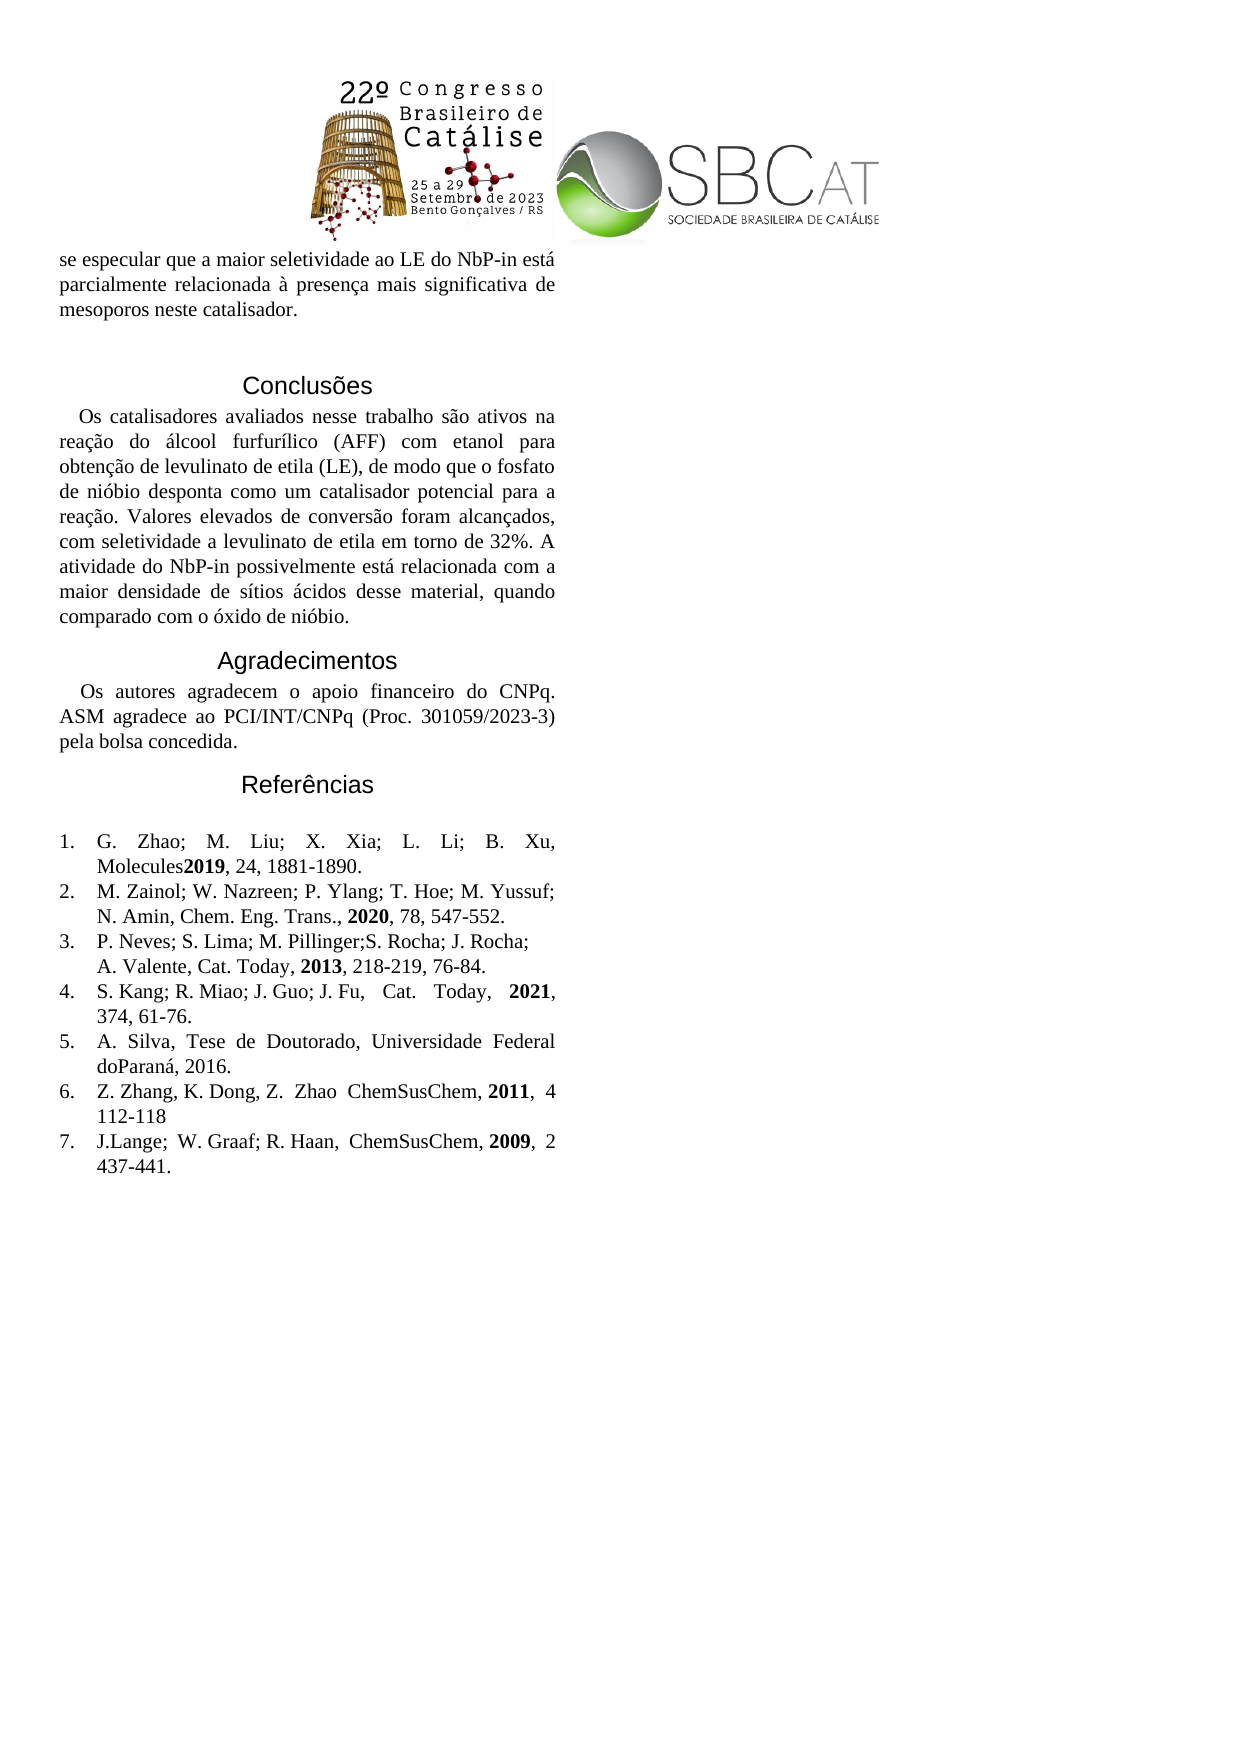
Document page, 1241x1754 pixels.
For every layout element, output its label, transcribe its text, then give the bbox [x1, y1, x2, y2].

list Z. Zhang, K. Dong, Z. Zhao ChemSusChem, 2011, 4 112-118 [59, 1078, 556, 1128]
list S. Kang; R. Miao; J. Guo; J. Fu, Cat. Today, 2021, 374, 61-76. [59, 978, 556, 1028]
text Os catalisadores avaliados nesse trabalho são ativos na reação do álcool furfurílico (AFF) com etanol para obtenção de levulinato de etila (LE), de modo que o fosfato de nióbio desponta como um catalisador potencial para a reação. Valores elevados de conversão foram alcançados, com seletividade a levulinato de etila em torno de 32%. A atividade do NbP-in possivelmente está relacionada com a maior densidade de sítios ácidos desse material, quando comparado com o óxido de nióbio. [59, 404, 556, 629]
list G. Zhao; M. Liu; X. Xia; L. Li; B. Xu, Molecules2019, 24, 1881-1890. [59, 828, 556, 878]
list J.Lange; W. Graaf; R. Haan, ChemSusChem, 2009, 2 437-441. [59, 1128, 556, 1178]
list P. Neves; S. Lima; M. Pillinger;S. Rocha; J. Rocha; A. Valente, Cat. Today, 2013, 218-219, 76-84. [59, 928, 556, 978]
subtitle Conclusões [59, 371, 556, 400]
list M. Zainol; W. Nazreen; P. Ylang; T. Hoe; M. Yussuf; N. Amin, Chem. Eng. Trans., 2020, 78, 547-552. [59, 878, 556, 928]
list A. Silva, Tese de Doutorado, Universidade Federal doParaná, 2016. [59, 1028, 556, 1078]
picture [306, 73, 879, 247]
subtitle Agradecimentos [59, 646, 556, 674]
subtitle Referências [59, 770, 556, 799]
text Os autores agradecem o apoio financeiro do CNPq. ASM agradece ao PCI/INT/CNPq (Proc. 301059/2023-3) pela bolsa concedida. [59, 678, 556, 753]
